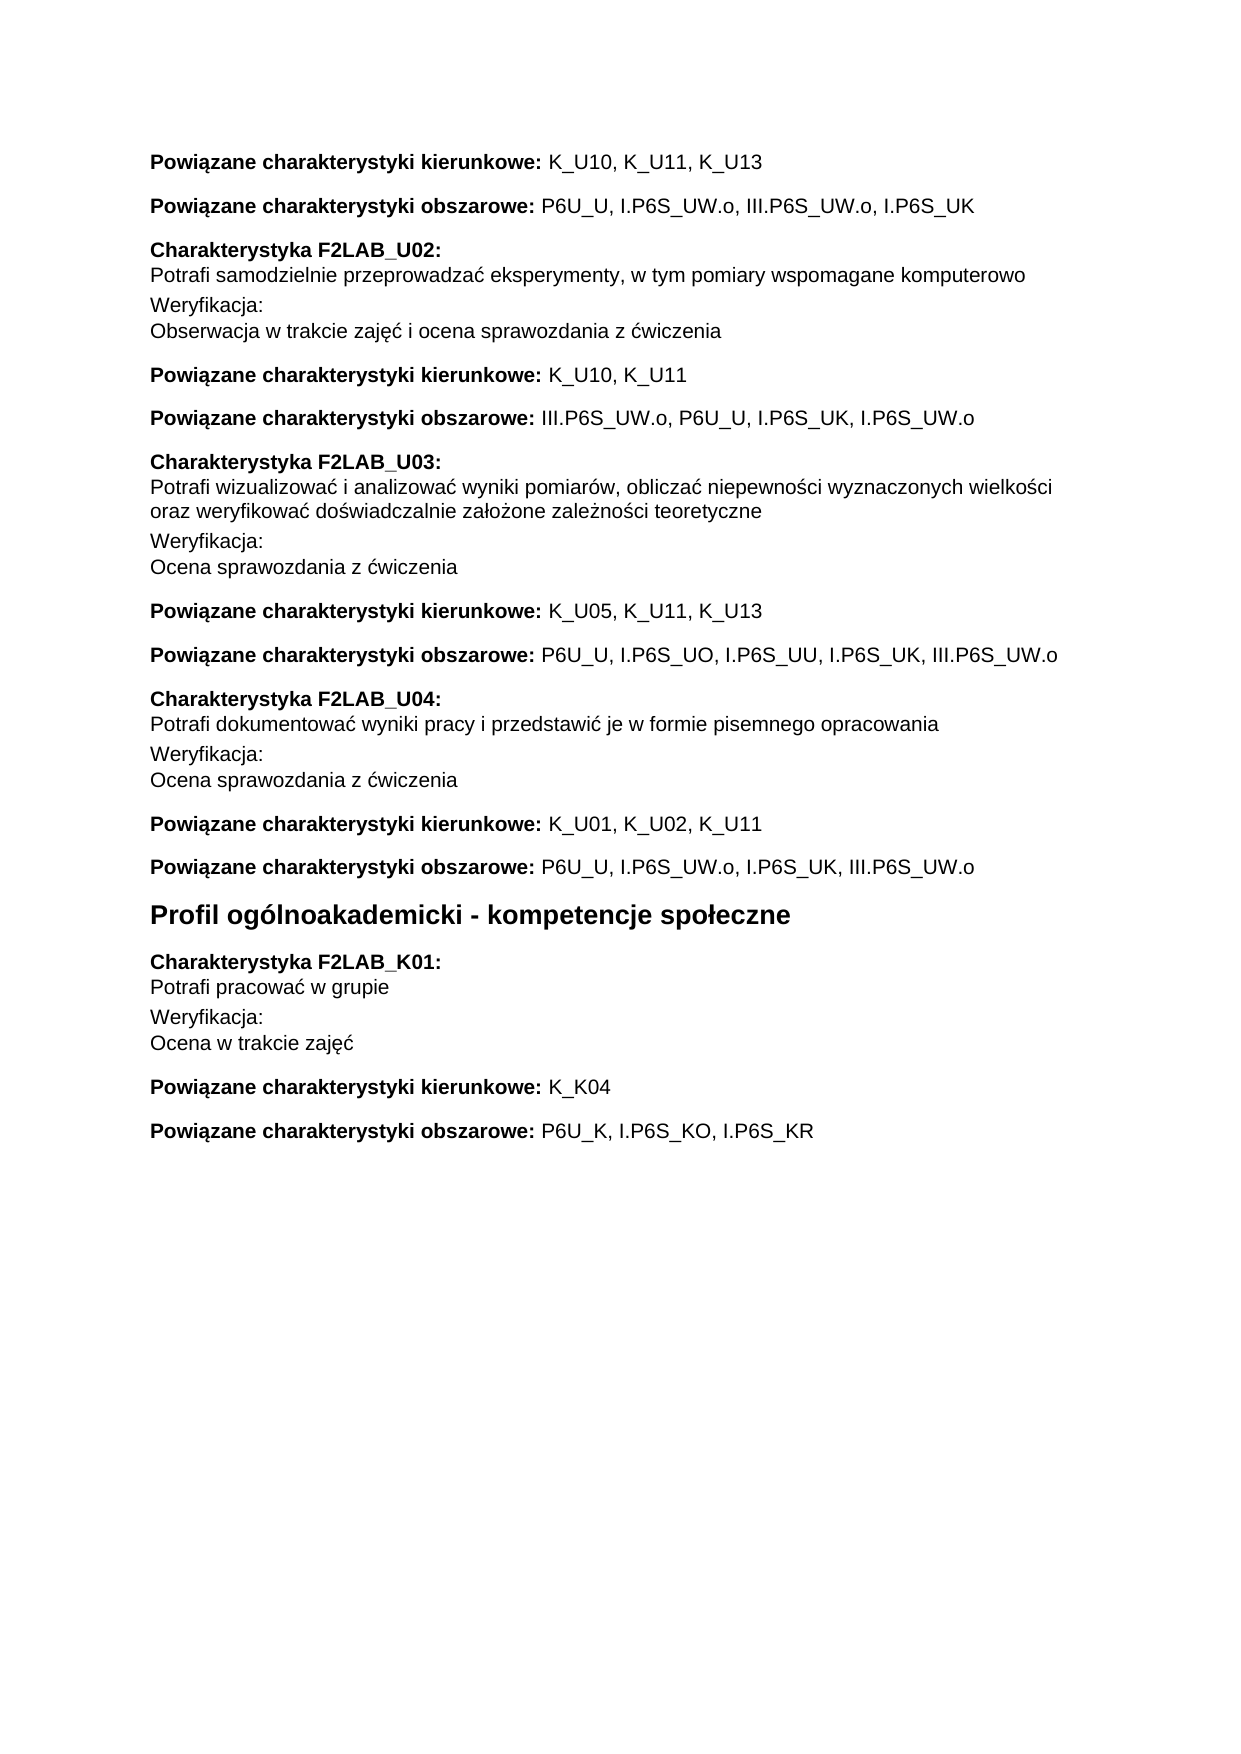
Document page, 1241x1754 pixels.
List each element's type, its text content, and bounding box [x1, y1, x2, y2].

text Powiązane charakterystyki kierunkowe: K_U05, K_U11, K_U13 [150, 599, 1090, 623]
text Powiązane charakterystyki obszarowe: P6U_U, I.P6S_UO, I.P6S_UU, I.P6S_UK, III.P6S_UW.o [150, 643, 1090, 667]
text Powiązane charakterystyki obszarowe: III.P6S_UW.o, P6U_U, I.P6S_UK, I.P6S_UW.o [150, 406, 1090, 430]
text Charakterystyka F2LAB_U04: [150, 686, 1090, 710]
text Weryfikacja: [150, 529, 1090, 553]
text Powiązane charakterystyki obszarowe: P6U_U, I.P6S_UW.o, I.P6S_UK, III.P6S_UW.o [150, 855, 1090, 879]
text Charakterystyka F2LAB_U03: [150, 450, 1090, 474]
text Charakterystyka F2LAB_U02: [150, 237, 1090, 261]
text Potrafi dokumentować wyniki pracy i przedstawić je w formie pisemnego opracowania [150, 711, 1090, 735]
text Potrafi wizualizować i analizować wyniki pomiarów, obliczać niepewności wyznaczonych wielkości oraz weryfikować doświadczalnie założone zależności teoretyczne [150, 475, 1090, 523]
text Charakterystyka F2LAB_K01: [150, 950, 1090, 974]
text Powiązane charakterystyki kierunkowe: K_U01, K_U02, K_U11 [150, 811, 1090, 835]
text Weryfikacja: [150, 742, 1090, 766]
text Ocena w trakcie zajęć [150, 1031, 1090, 1055]
text Potrafi samodzielnie przeprowadzać eksperymenty, w tym pomiary wspomagane komputerowo [150, 262, 1090, 286]
text Weryfikacja: [150, 1005, 1090, 1029]
text Powiązane charakterystyki kierunkowe: K_U10, K_U11, K_U13 [150, 150, 1090, 174]
text Ocena sprawozdania z ćwiczenia [150, 555, 1090, 579]
text Powiązane charakterystyki obszarowe: P6U_K, I.P6S_KO, I.P6S_KR [150, 1119, 1090, 1143]
text Ocena sprawozdania z ćwiczenia [150, 768, 1090, 792]
text Obserwacja w trakcie zajęć i ocena sprawozdania z ćwiczenia [150, 319, 1090, 343]
subtitle Profil ogólnoakademicki - kompetencje społeczne [150, 899, 1090, 930]
text Powiązane charakterystyki obszarowe: P6U_U, I.P6S_UW.o, III.P6S_UW.o, I.P6S_UK [150, 194, 1090, 218]
text Potrafi pracować w grupie [150, 975, 1090, 999]
text Powiązane charakterystyki kierunkowe: K_K04 [150, 1075, 1090, 1099]
text Powiązane charakterystyki kierunkowe: K_U10, K_U11 [150, 362, 1090, 386]
text Weryfikacja: [150, 293, 1090, 317]
